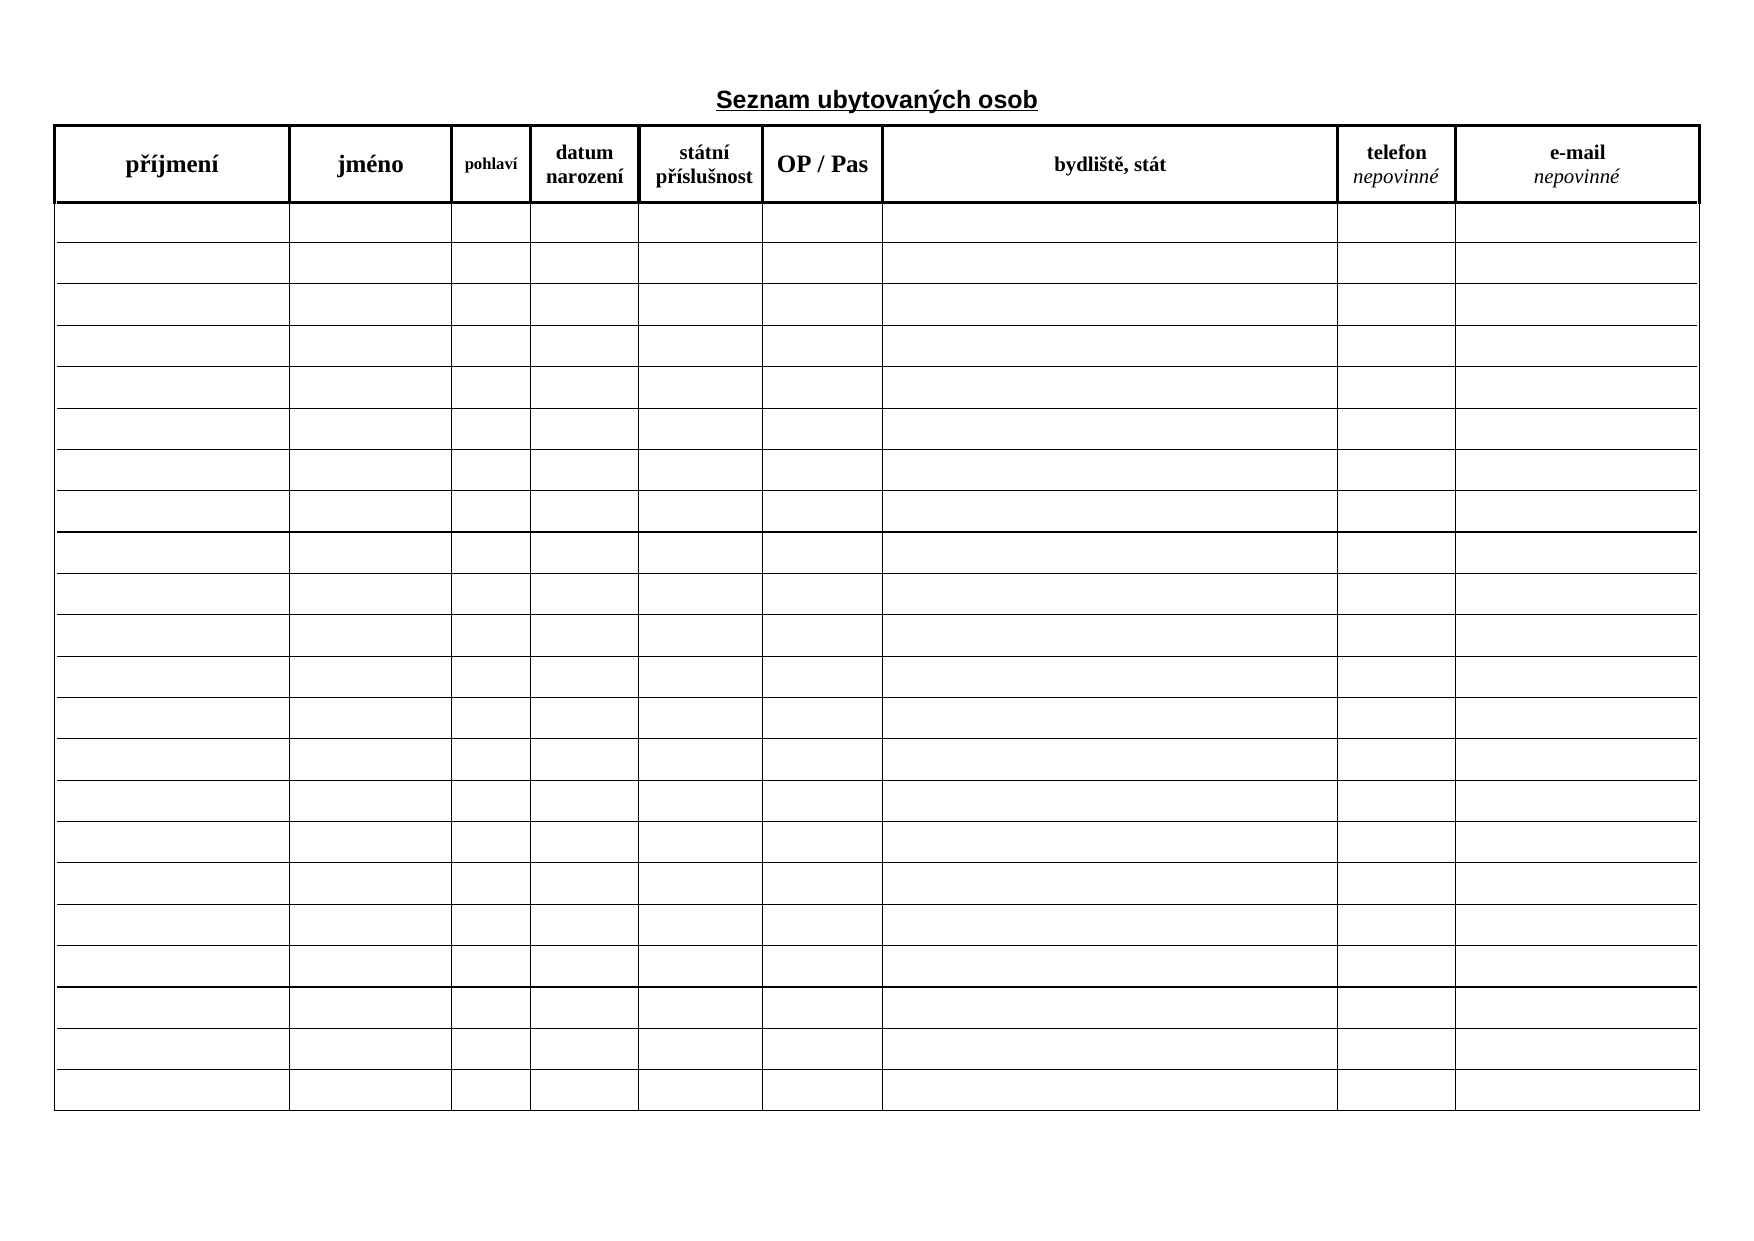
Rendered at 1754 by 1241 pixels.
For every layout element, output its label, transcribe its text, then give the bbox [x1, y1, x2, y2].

table_cell datum narození [532, 127, 637, 201]
table_cell [763, 946, 882, 986]
table_cell [1456, 986, 1699, 1028]
table_cell [763, 615, 882, 656]
table_cell [290, 615, 451, 656]
table_cell [55, 945, 289, 986]
table_cell [639, 739, 762, 779]
table_cell [452, 615, 530, 656]
table_cell [531, 204, 638, 242]
table_cell [452, 574, 530, 614]
table_cell [1338, 698, 1455, 738]
table_cell [883, 863, 1337, 904]
table_cell [531, 615, 638, 656]
table_cell [763, 204, 882, 242]
table_cell [290, 533, 451, 573]
table_cell pohlaví [453, 127, 529, 201]
table_cell [763, 409, 882, 449]
table_cell [763, 243, 882, 283]
table_cell [883, 367, 1337, 407]
table_cell [55, 656, 289, 697]
table_cell [290, 450, 451, 490]
table_cell [452, 657, 530, 697]
table_cell [290, 739, 451, 779]
table_cell [55, 408, 289, 449]
table_cell [1338, 491, 1455, 531]
table_cell [1456, 1069, 1699, 1110]
table_cell [531, 409, 638, 449]
table_cell [290, 243, 451, 283]
table_cell [1338, 615, 1455, 656]
table_cell [290, 863, 451, 904]
table_cell [55, 821, 289, 862]
table_cell [452, 491, 530, 531]
table_cell státní příslušnost [641, 127, 761, 201]
table_cell [1338, 284, 1455, 325]
table_cell [639, 367, 762, 407]
table_cell [1338, 822, 1455, 862]
table_cell [290, 657, 451, 697]
table_cell [639, 657, 762, 697]
table_cell [290, 905, 451, 945]
table_cell [883, 905, 1337, 945]
table_cell [531, 739, 638, 779]
table_cell jméno [291, 127, 450, 201]
table_cell [452, 243, 530, 283]
table_cell [1456, 408, 1699, 449]
table_cell [883, 946, 1337, 986]
table_cell [1338, 1070, 1455, 1110]
table_cell [55, 1028, 289, 1069]
table_cell [290, 204, 451, 242]
table_cell [452, 204, 530, 242]
table_cell [883, 574, 1337, 614]
table_cell bydliště, stát [884, 127, 1336, 201]
table_cell [639, 698, 762, 738]
table_cell [55, 1069, 289, 1110]
table_cell [531, 574, 638, 614]
table_cell [290, 367, 451, 407]
table_cell [1338, 367, 1455, 407]
table_cell [639, 204, 762, 242]
table_cell [55, 490, 289, 531]
table_cell [1456, 366, 1699, 407]
table_cell [55, 573, 289, 614]
table_cell [531, 533, 638, 573]
table_cell e-mail nepovinné [1457, 127, 1698, 201]
table_cell [883, 781, 1337, 821]
table_cell [290, 988, 451, 1028]
table_cell [531, 657, 638, 697]
table_cell [452, 946, 530, 986]
table_cell [1456, 697, 1699, 738]
table_cell [1338, 450, 1455, 490]
table_cell [763, 574, 882, 614]
table_cell [883, 204, 1337, 242]
table_cell [290, 698, 451, 738]
table_cell [1456, 614, 1699, 656]
table_cell [763, 533, 882, 573]
table_cell [1456, 242, 1699, 283]
table_cell [883, 409, 1337, 449]
table_cell [763, 739, 882, 779]
table_cell [290, 781, 451, 821]
table_cell [1338, 243, 1455, 283]
table_cell [531, 1029, 638, 1069]
table_cell [1456, 862, 1699, 904]
table_cell příjmení [56, 127, 288, 201]
table_cell [531, 243, 638, 283]
table_cell [290, 491, 451, 531]
table_cell [883, 450, 1337, 490]
table_cell [883, 491, 1337, 531]
table_cell [639, 326, 762, 366]
table_cell [55, 614, 289, 656]
table_cell [639, 491, 762, 531]
table_cell [55, 201, 289, 242]
table_cell [452, 988, 530, 1028]
table_cell [55, 325, 289, 366]
table_cell [1338, 988, 1455, 1028]
table_cell [290, 284, 451, 325]
table_cell [452, 1029, 530, 1069]
table_cell [531, 284, 638, 325]
table_cell [639, 243, 762, 283]
table_cell [55, 531, 289, 573]
table_cell [55, 697, 289, 738]
table_cell [883, 1029, 1337, 1069]
table_cell [639, 615, 762, 656]
table_cell [1456, 945, 1699, 986]
table_cell [290, 1029, 451, 1069]
table_cell [763, 1070, 882, 1110]
table_cell [452, 739, 530, 779]
table_cell [639, 1029, 762, 1069]
table_cell [639, 988, 762, 1028]
table_cell [1338, 946, 1455, 986]
table_cell [1456, 656, 1699, 697]
table_cell [55, 449, 289, 490]
table_cell [531, 781, 638, 821]
table_cell [763, 698, 882, 738]
table_cell [452, 409, 530, 449]
table_cell [883, 657, 1337, 697]
table_cell [290, 574, 451, 614]
table_cell [883, 822, 1337, 862]
table_cell [1338, 574, 1455, 614]
table_cell [290, 822, 451, 862]
table_cell [1338, 739, 1455, 779]
table_cell [55, 283, 289, 325]
table_cell [763, 326, 882, 366]
table_cell [531, 905, 638, 945]
table_cell [763, 905, 882, 945]
table_cell [639, 450, 762, 490]
table_cell [883, 739, 1337, 779]
table_cell [531, 988, 638, 1028]
table_cell [1456, 201, 1699, 242]
table_cell [883, 533, 1337, 573]
table_cell [452, 1070, 530, 1110]
table_cell [531, 367, 638, 407]
table_cell [763, 284, 882, 325]
table_cell [1338, 326, 1455, 366]
table_cell [531, 491, 638, 531]
table_cell [883, 243, 1337, 283]
table_cell [55, 366, 289, 407]
table_cell [1338, 1029, 1455, 1069]
table_cell [883, 284, 1337, 325]
table_cell [55, 780, 289, 821]
table_cell [763, 367, 882, 407]
table_cell [452, 863, 530, 904]
table_cell [55, 242, 289, 283]
table_cell [1456, 325, 1699, 366]
table_cell [639, 533, 762, 573]
table_cell [1456, 531, 1699, 573]
table_cell [639, 574, 762, 614]
table_cell [1456, 904, 1699, 945]
table_cell telefon nepovinné [1339, 127, 1454, 201]
table_cell [763, 657, 882, 697]
table_cell [1338, 409, 1455, 449]
table_cell [1456, 738, 1699, 779]
table_cell [1338, 781, 1455, 821]
table_cell [883, 1070, 1337, 1110]
table_cell [452, 450, 530, 490]
table_cell [452, 326, 530, 366]
table_cell [639, 905, 762, 945]
table_cell [531, 863, 638, 904]
table_cell [1338, 905, 1455, 945]
table_cell [1456, 449, 1699, 490]
table_cell [452, 698, 530, 738]
table_cell [639, 284, 762, 325]
table_cell [55, 904, 289, 945]
table_cell [639, 822, 762, 862]
table_cell [55, 986, 289, 1028]
table_cell [452, 284, 530, 325]
table_cell [290, 409, 451, 449]
table_cell [1456, 283, 1699, 325]
table_cell [452, 905, 530, 945]
table_cell [452, 822, 530, 862]
table_cell [531, 1070, 638, 1110]
table_cell [1456, 1028, 1699, 1069]
table_cell [1338, 863, 1455, 904]
table_cell [452, 781, 530, 821]
table_cell [763, 491, 882, 531]
table_cell [639, 409, 762, 449]
table_cell [290, 946, 451, 986]
table_cell [639, 781, 762, 821]
table_cell [763, 781, 882, 821]
table_cell [1456, 573, 1699, 614]
table_cell [1338, 657, 1455, 697]
table_cell OP / Pas [764, 127, 881, 201]
table_cell [290, 1070, 451, 1110]
table_cell [531, 698, 638, 738]
table_cell [531, 326, 638, 366]
table_cell [763, 988, 882, 1028]
table_cell [55, 862, 289, 904]
table_cell [1338, 533, 1455, 573]
table_cell [1338, 204, 1455, 242]
table_cell [531, 822, 638, 862]
table_cell [763, 450, 882, 490]
table_header Seznam ubytovaných osob [55, 75, 1699, 124]
table_cell [763, 863, 882, 904]
table_cell [531, 450, 638, 490]
table_cell [883, 326, 1337, 366]
table_cell [452, 367, 530, 407]
table_cell [639, 863, 762, 904]
table_cell [1456, 490, 1699, 531]
table_cell [531, 946, 638, 986]
table_cell [1456, 821, 1699, 862]
table_cell [883, 615, 1337, 656]
table_cell [639, 1070, 762, 1110]
table_cell [55, 738, 289, 779]
table_cell [452, 533, 530, 573]
table_cell [763, 822, 882, 862]
table_cell [883, 988, 1337, 1028]
table_cell [883, 698, 1337, 738]
table_cell [290, 326, 451, 366]
table_cell [1456, 780, 1699, 821]
table_cell [639, 946, 762, 986]
table_cell [763, 1029, 882, 1069]
